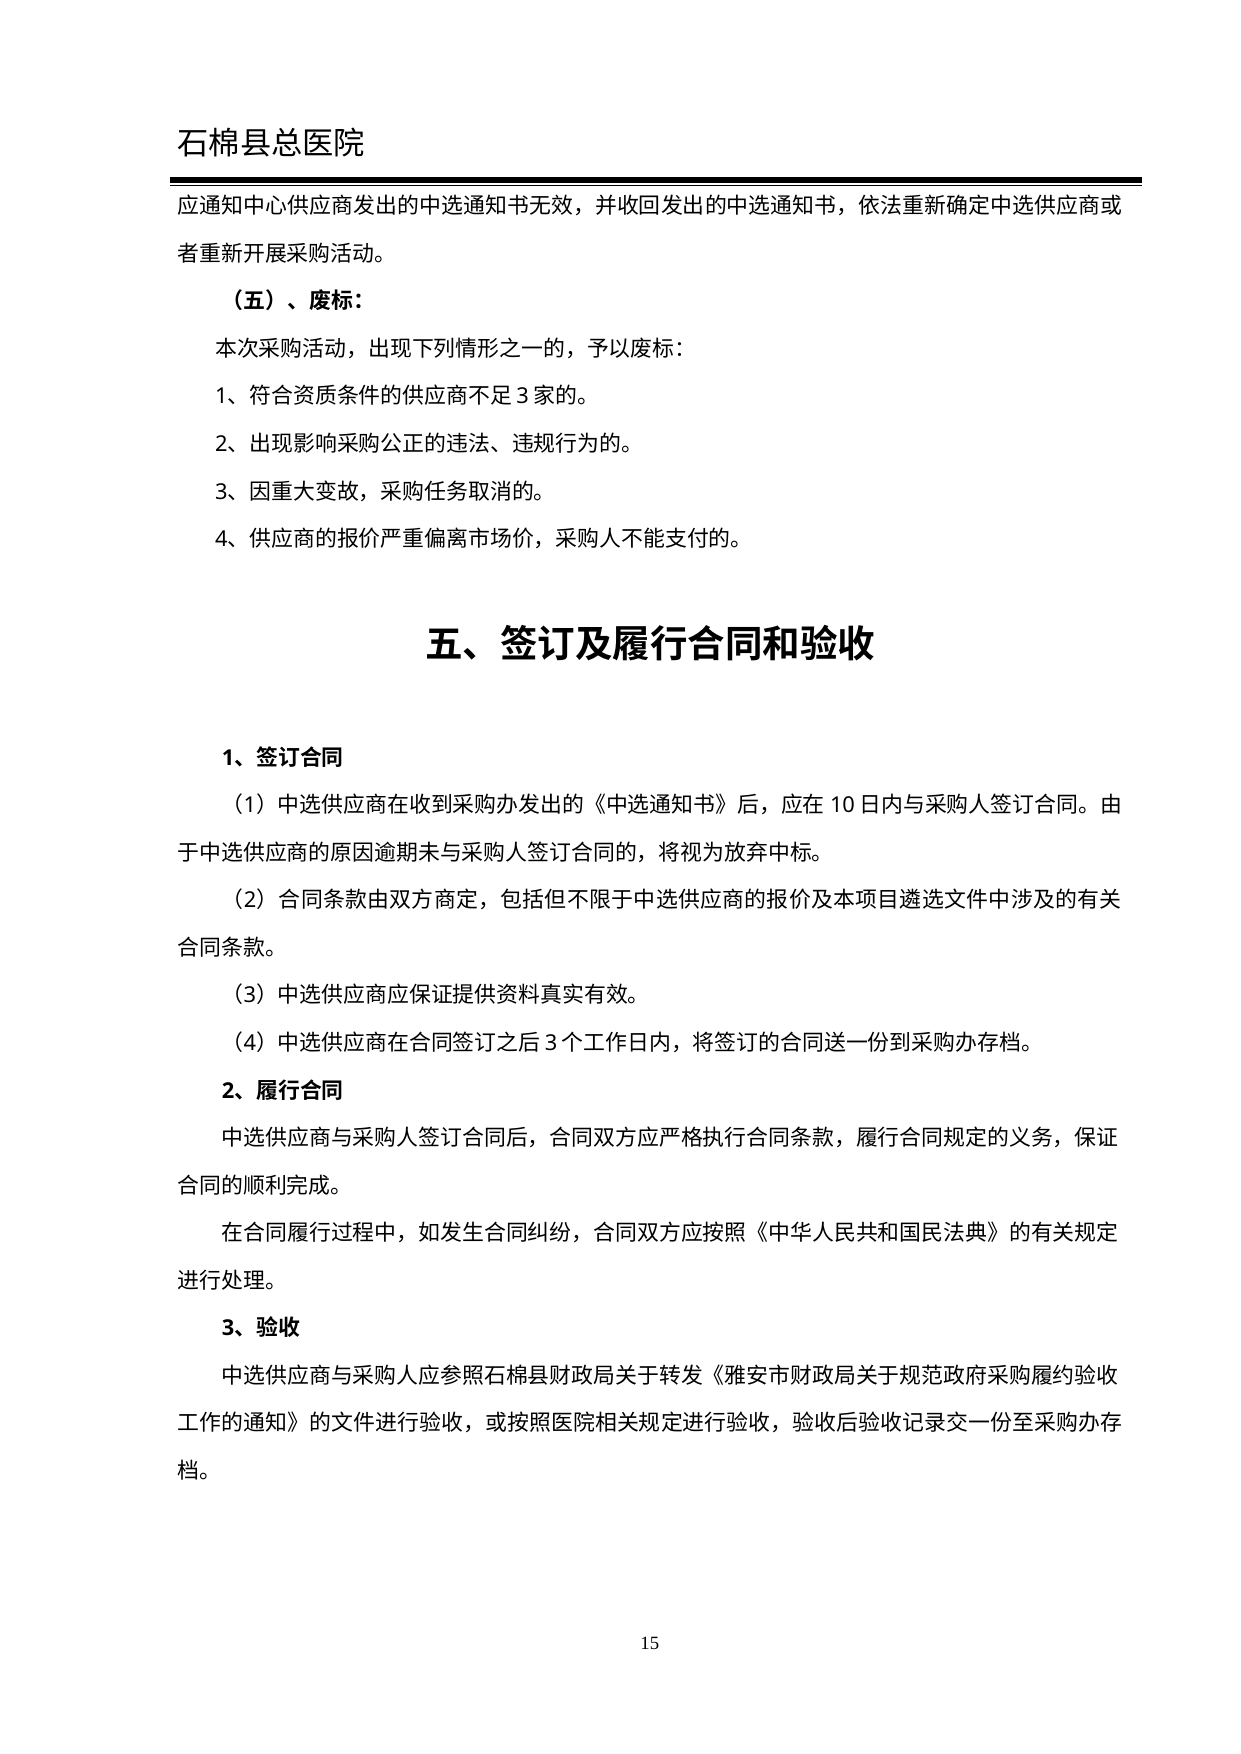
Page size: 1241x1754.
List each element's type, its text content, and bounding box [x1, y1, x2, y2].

subtitle 五、签订及履行合同和验收 [177, 614, 1122, 668]
text （3）中选供应商应保证提供资料真实有效。 [177, 977, 1122, 1009]
text 中选供应商与采购人应参照石棉县财政局关于转发《雅安市财政局关于规范政府采购履约验收工作的通知》的文件进行验收，或按照医院相关规定进行验收，验收后验收记录交一份至采购办存档。 [177, 1358, 1122, 1484]
text （五）、废标： [177, 283, 1122, 315]
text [177, 188, 1122, 268]
list 2、出现影响采购公正的违法、违规行为的。 [215, 426, 1122, 458]
text （1）中选供应商在收到采购办发出的《中选通知书》后，应在10日内与采购人签订合同。由于中选供应商的原因逾期未与采购人签订合同的，将视为放弃中标。 [177, 787, 1122, 867]
list 1、符合资质条件的供应商不足3家的。 [215, 378, 1122, 410]
text （2）合同条款由双方商定，包括但不限于中选供应商的报价及本项目遴选文件中涉及的有关合同条款。 [177, 882, 1122, 962]
list 3、因重大变故，采购任务取消的。 [215, 474, 1122, 506]
text 在合同履行过程中，如发生合同纠纷，合同双方应按照《中华人民共和国民法典》的有关规定进行处理。 [177, 1215, 1122, 1294]
text （4）中选供应商在合同签订之后3个工作日内，将签订的合同送一份到采购办存档。 [177, 1025, 1122, 1057]
text 中选供应商与采购人签订合同后，合同双方应严格执行合同条款，履行合同规定的义务，保证合同的顺利完成。 [177, 1120, 1122, 1199]
text 3、验收 [177, 1310, 1122, 1342]
text 1、签订合同 [177, 740, 1122, 771]
list 4、供应商的报价严重偏离市场价，采购人不能支付的。 [215, 521, 1122, 553]
list 本次采购活动，出现下列情形之一的，予以废标： [215, 331, 1122, 363]
text 2、履行合同 [177, 1073, 1122, 1104]
